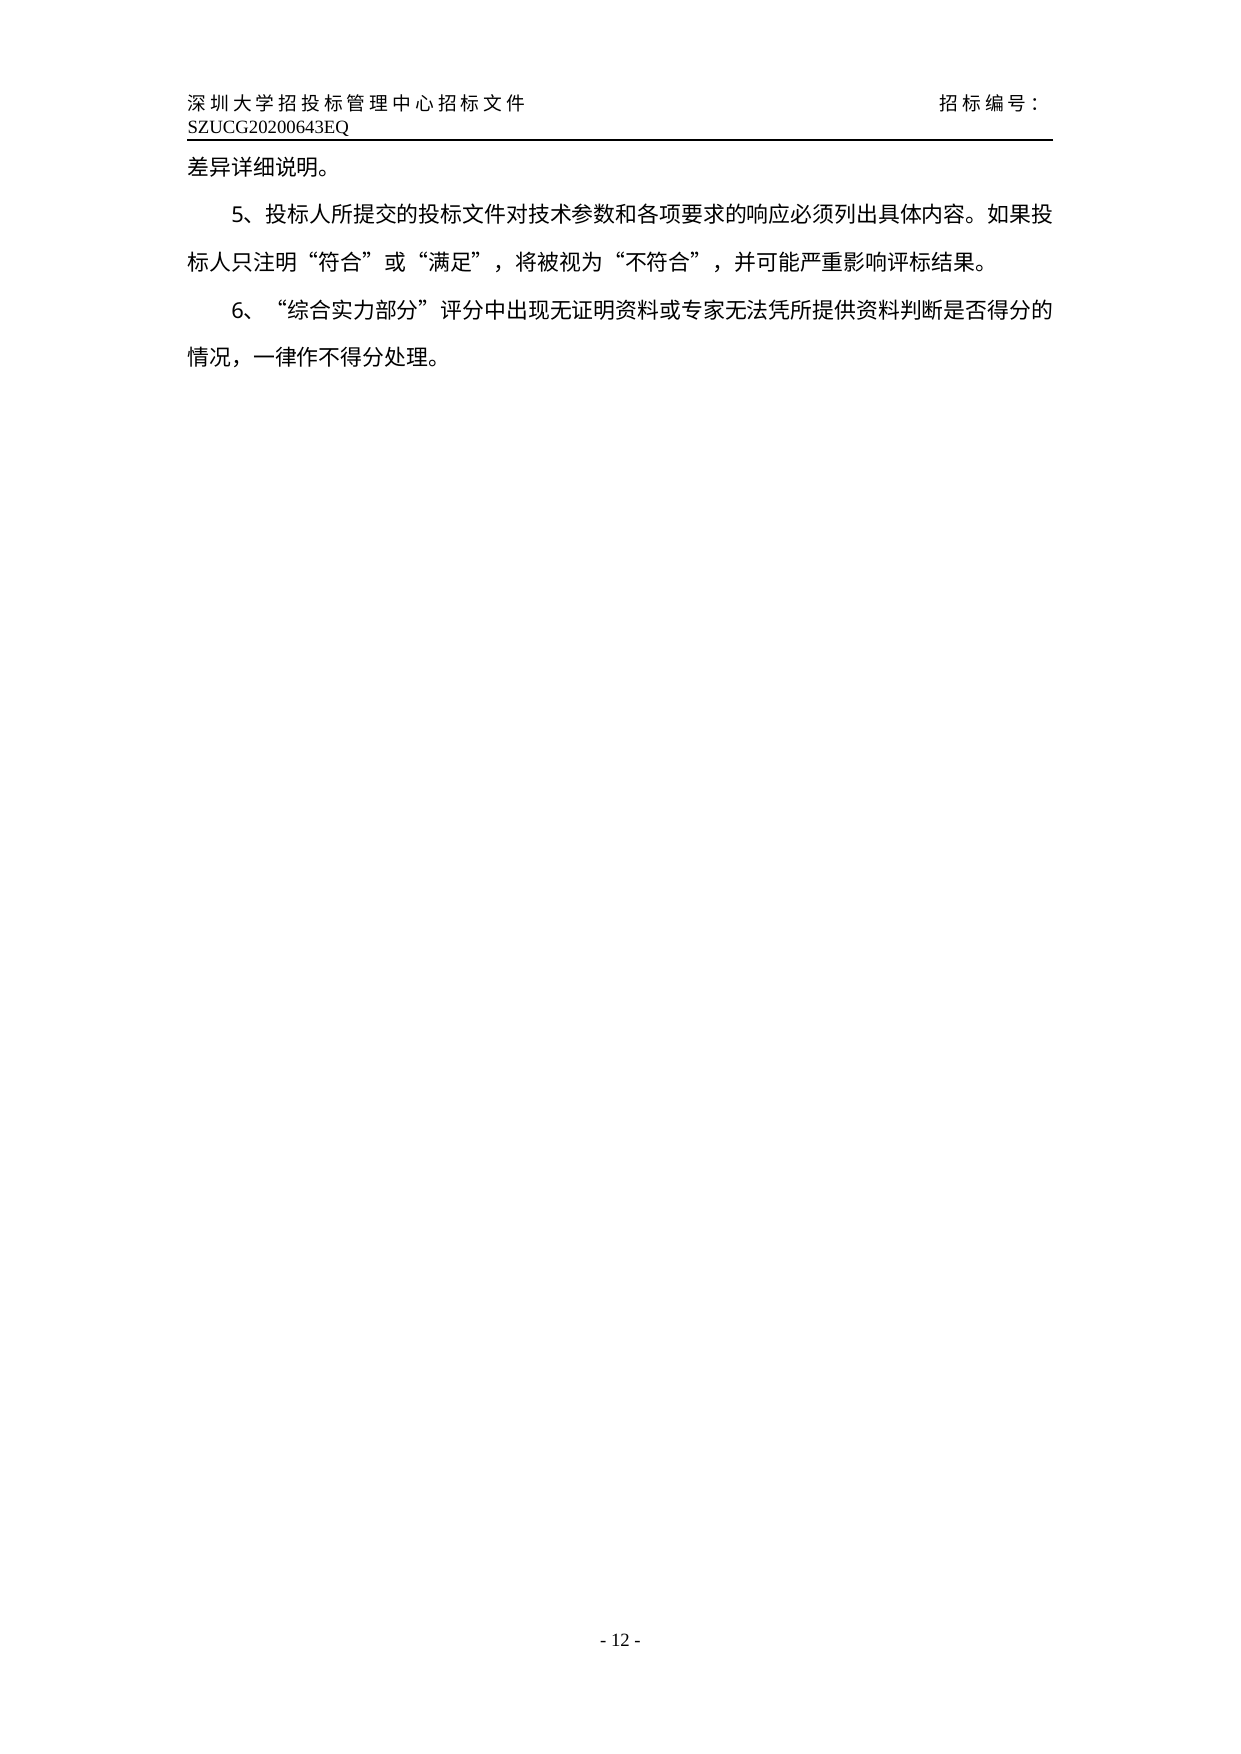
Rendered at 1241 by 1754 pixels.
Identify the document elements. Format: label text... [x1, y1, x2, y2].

text 6、“综合实力部分”评分中出现无证明资料或专家无法凭所提供资料判断是否得分的情况，一律作不得分处理。 [187, 293, 1053, 372]
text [187, 150, 1053, 182]
text 5、投标人所提交的投标文件对技术参数和各项要求的响应必须列出具体内容。如果投标人只注明“符合”或“满足”，将被视为“不符合”，并可能严重影响评标结果。 [187, 197, 1053, 277]
